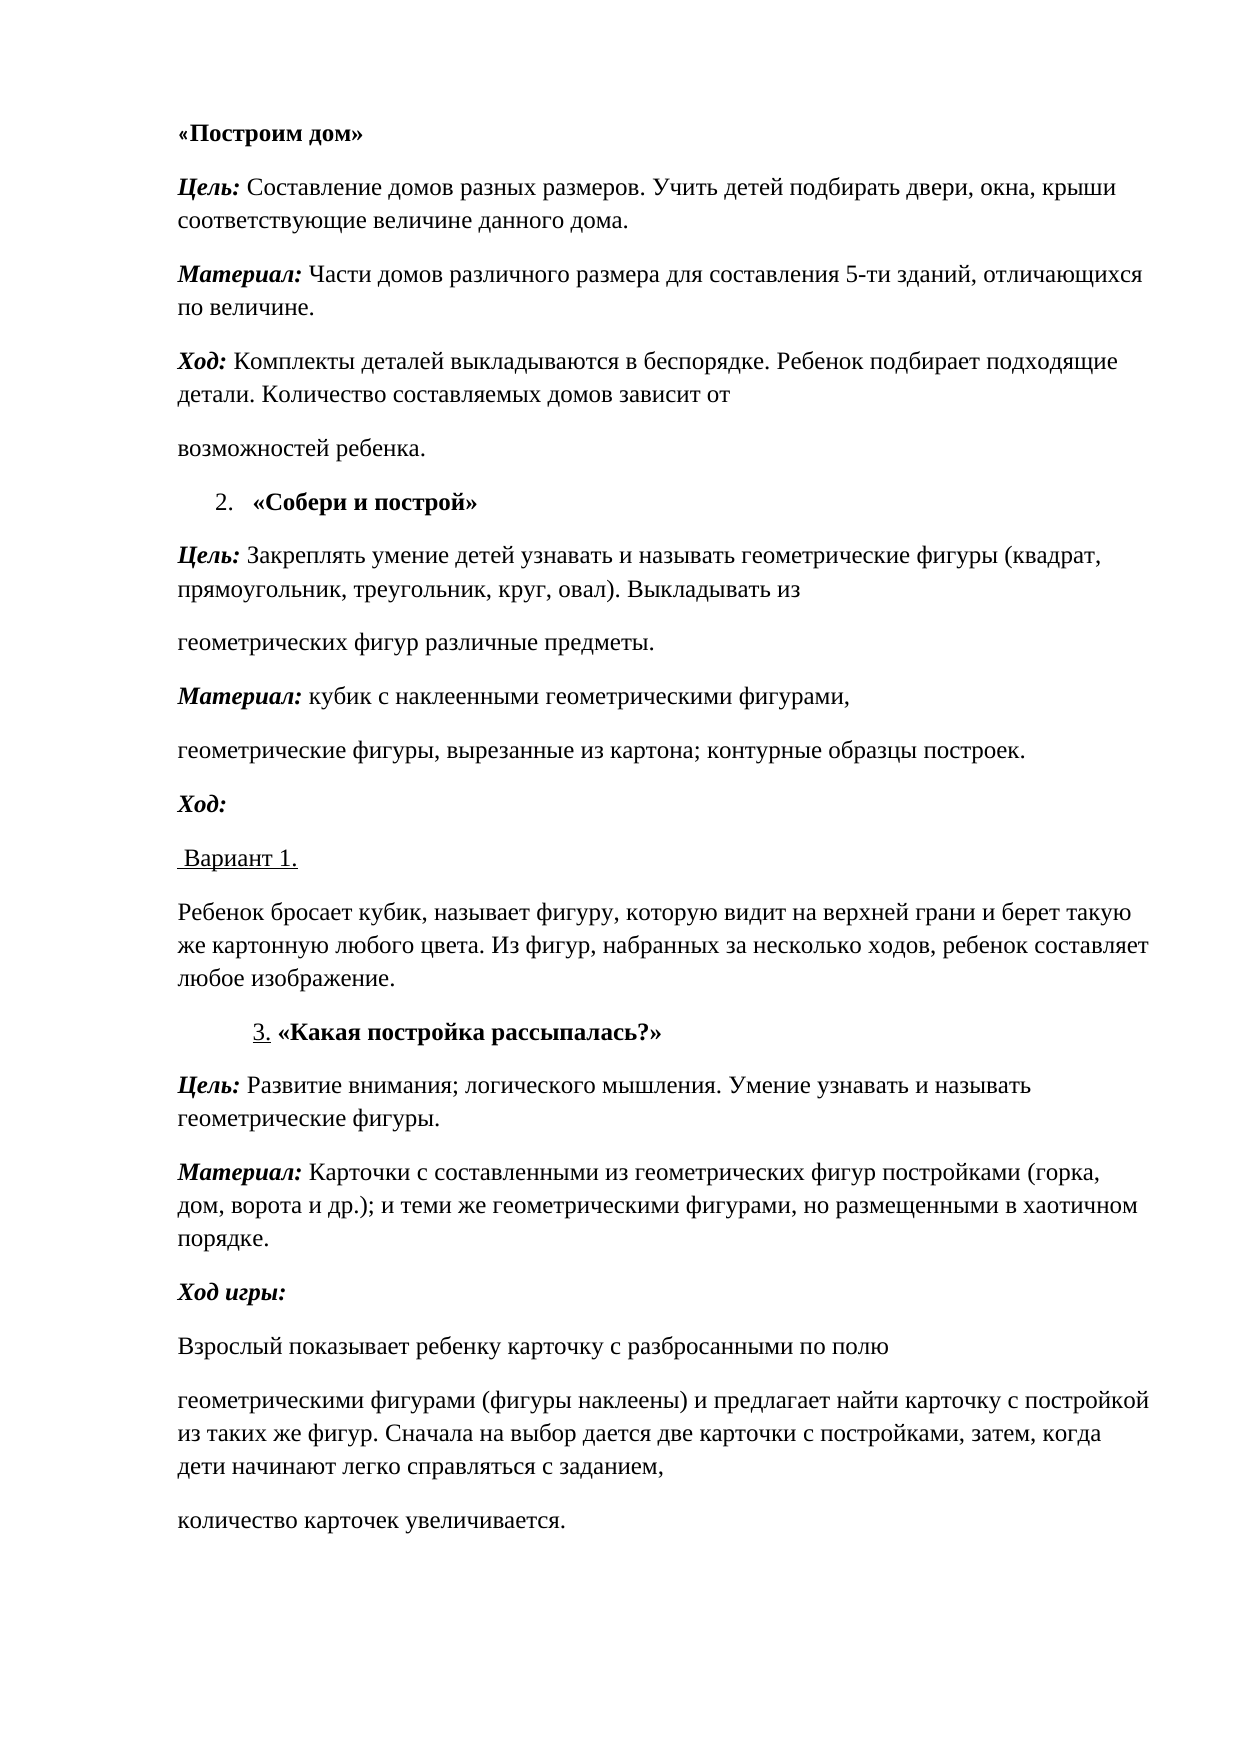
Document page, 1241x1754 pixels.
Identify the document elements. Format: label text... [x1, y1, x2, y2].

text Взрослый показывает ребенку карточку с разбросанными по полю [177, 1331, 1152, 1360]
text возможностей ребенка. [177, 433, 1152, 462]
text количество карточек увеличивается. [177, 1505, 1152, 1534]
text Материал: Части домов различного размера для составления 5-ти зданий, отличающихся по величине. [177, 259, 1152, 321]
text Ребенок бросает кубик, называет фигуру, которую видит на верхней грани и берет такую же картонную любого цвета. Из фигур, набранных за несколько ходов, ребенок составляет любое изображение. [177, 897, 1152, 992]
text Ход: Комплекты деталей выкладываются в беспорядке. Ребенок подбирает подходящие детали. Количество составляемых домов зависит от [177, 346, 1152, 408]
text «Построим дом» [177, 118, 1152, 147]
text Вариант 1. [177, 843, 1152, 872]
text Ход игры: [177, 1277, 1152, 1306]
text Цель: Составление домов разных размеров. Учить детей подбирать двери, окна, крыши соответствующие величине данного дома. [177, 172, 1152, 234]
text Ход: [177, 789, 1152, 818]
text Цель: Закреплять умение детей узнавать и называть геометрические фигуры (квадрат, прямоугольник, треугольник, круг, овал). Выкладывать из [177, 541, 1152, 602]
text Материал: кубик с наклеенными геометрическими фигурами, [177, 681, 1152, 710]
text Материал: Карточки с составленными из геометрических фигур постройками (горка, дом, ворота и др.); и теми же геометрическими фигурами, но размещенными в хаотичном порядке. [177, 1157, 1152, 1252]
list «Собери и построй» [215, 487, 1152, 516]
text геометрические фигуры, вырезанные из картона; контурные образцы построек. [177, 735, 1152, 764]
text геометрическими фигурами (фигуры наклеены) и предлагает найти карточку с постройкой из таких же фигур. Сначала на выбор дается две карточки с постройками, затем, когда дети начинают легко справляться с заданием, [177, 1385, 1152, 1480]
text Цель: Развитие внимания; логического мышления. Умение узнавать и называть геометрические фигуры. [177, 1071, 1152, 1132]
text 3. «Какая постройка рассыпалась?» [252, 1017, 1152, 1045]
text геометрических фигур различные предметы. [177, 627, 1152, 656]
